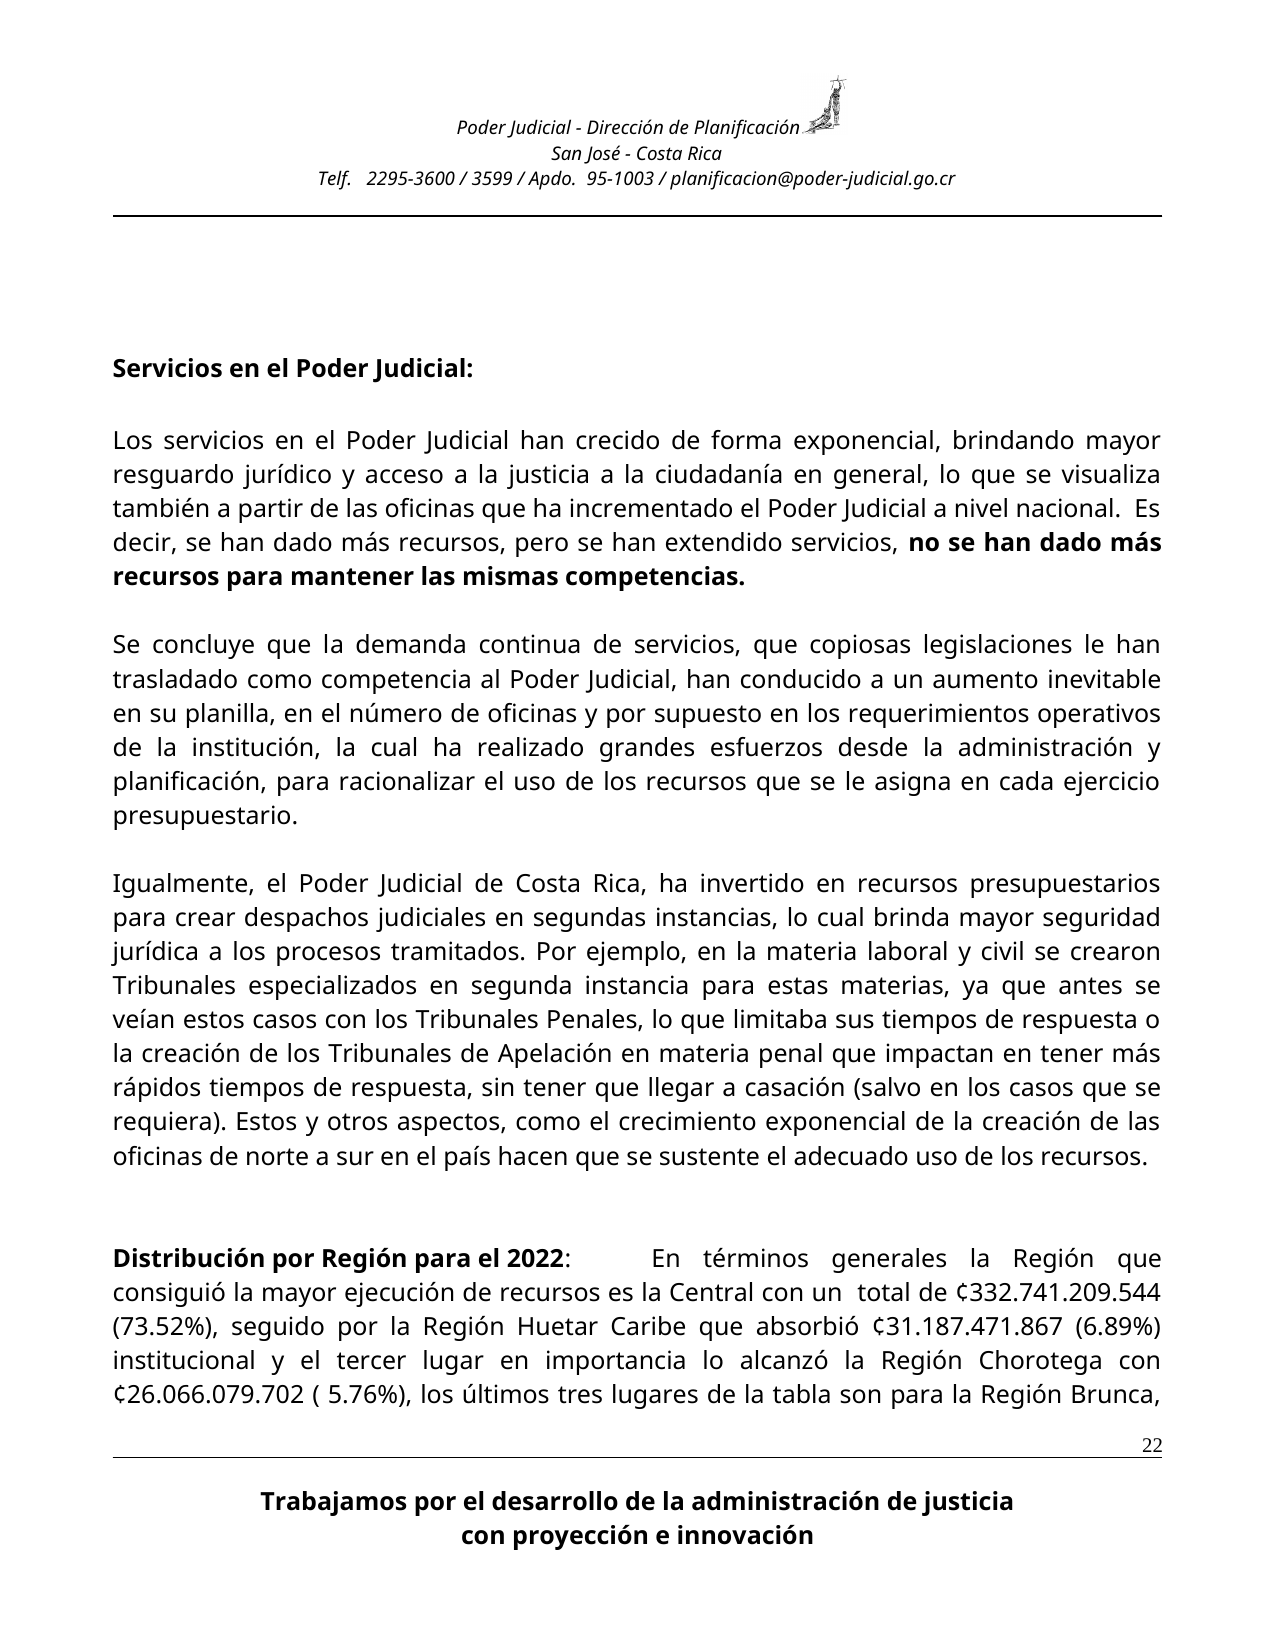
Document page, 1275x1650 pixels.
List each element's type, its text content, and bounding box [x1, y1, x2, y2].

text Los servicios en el Poder Judicial han crecido de forma exponencial, brindando mayor resguardo jurídico y acceso a la justicia a la ciudadanía en general, lo que se visualiza también a partir de las oficinas que ha incrementado el Poder Judicial a nivel nacional. Es decir, se han dado más recursos, pero se han extendido servicios, no se han dado más recursos para mantener las mismas competencias. [112, 423, 1162, 593]
picture [800, 73, 848, 135]
text Servicios en el Poder Judicial: [112, 351, 1162, 384]
text Se concluye que la demanda continua de servicios, que copiosas legislaciones le han trasladado como competencia al Poder Judicial, han conducido a un aumento inevitable en su planilla, en el número de oficinas y por supuesto en los requerimientos operativos de la institución, la cual ha realizado grandes esfuerzos desde la administración y planificación, para racionalizar el uso de los recursos que se le asigna en cada ejercicio presupuestario. [112, 627, 1162, 832]
text Igualmente, el Poder Judicial de Costa Rica, ha invertido en recursos presupuestarios para crear despachos judiciales en segundas instancias, lo cual brinda mayor seguridad jurídica a los procesos tramitados. Por ejemplo, en la materia laboral y civil se crearon Tribunales especializados en segunda instancia para estas materias, ya que antes se veían estos casos con los Tribunales Penales, lo que limitaba sus tiempos de respuesta o la creación de los Tribunales de Apelación en materia penal que impactan en tener más rápidos tiempos de respuesta, sin tener que llegar a casación (salvo en los casos que se requiera). Estos y otros aspectos, como el crecimiento exponencial de la creación de las oficinas de norte a sur en el país hacen que se sustente el adecuado uso de los recursos. [112, 866, 1162, 1172]
